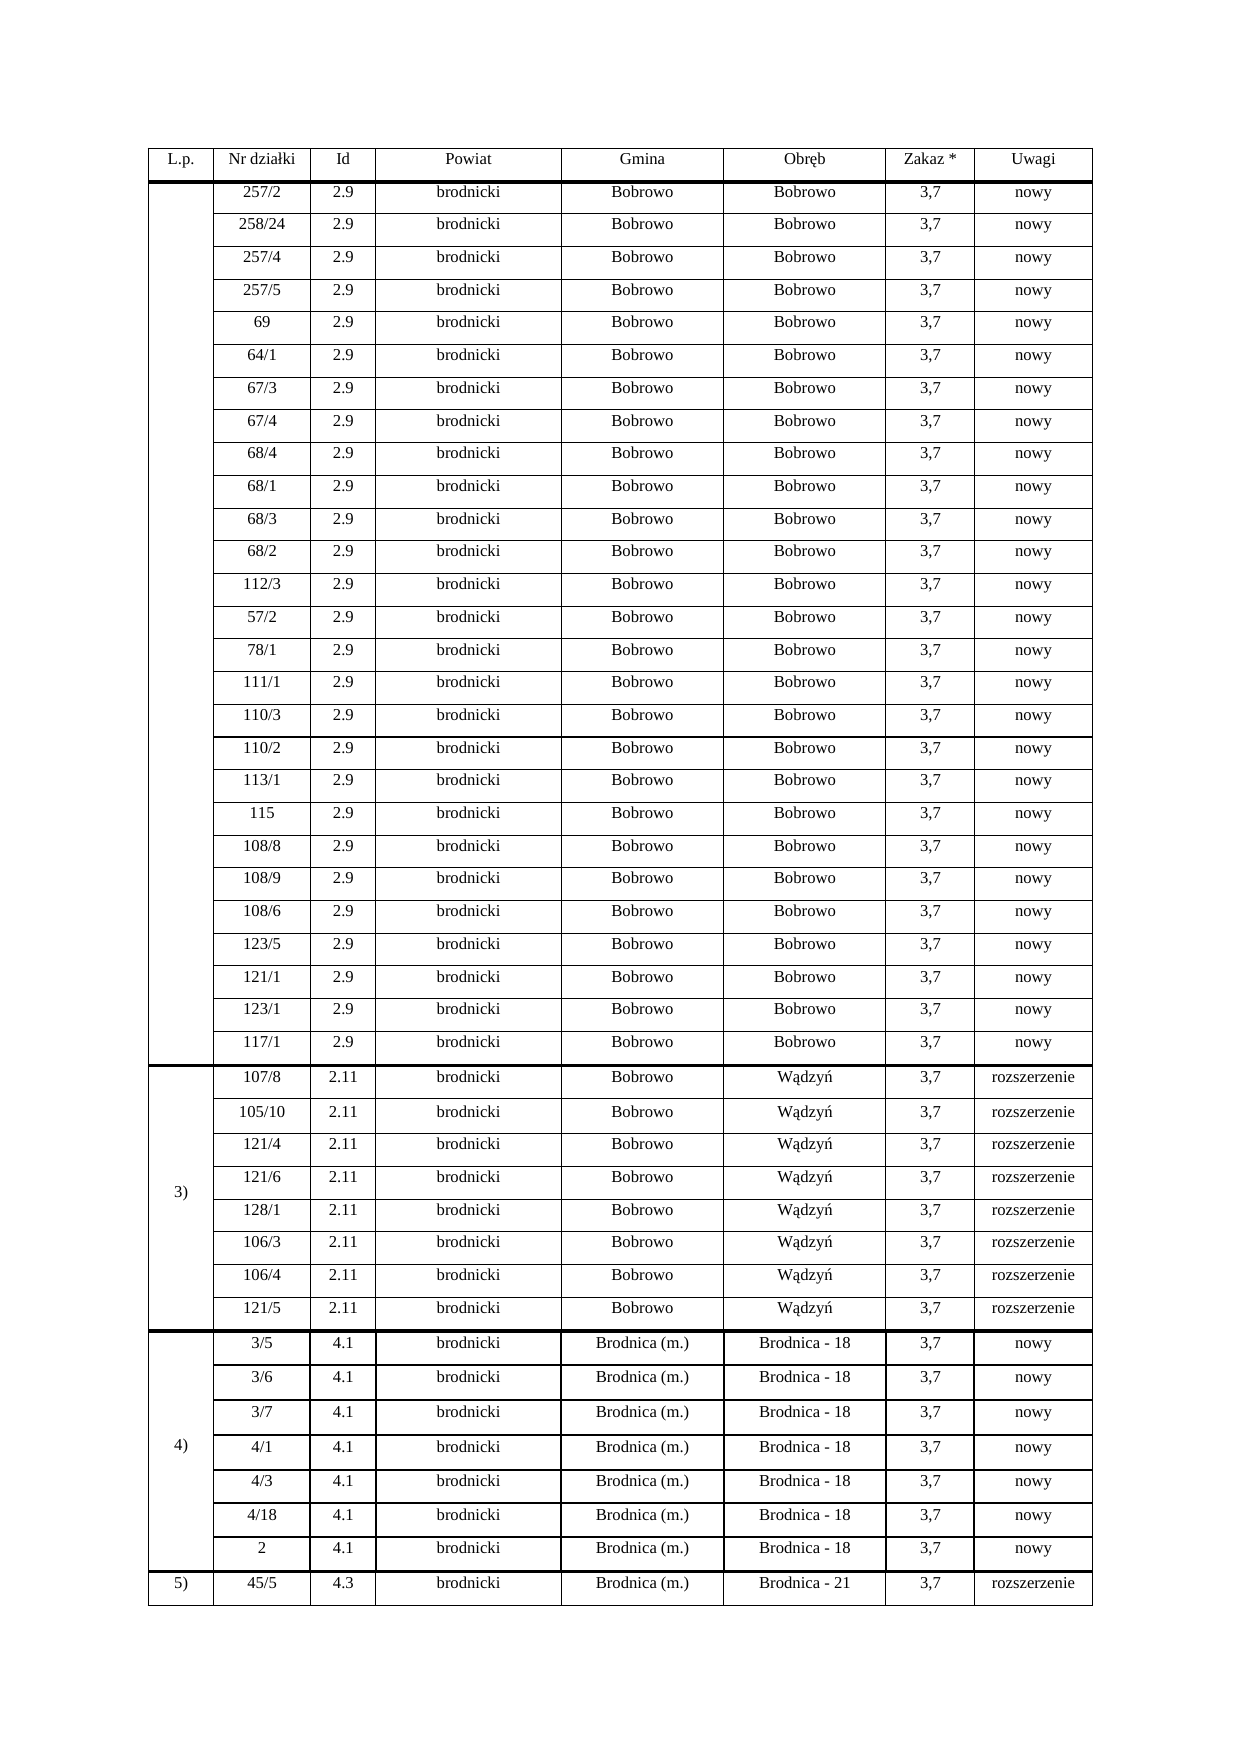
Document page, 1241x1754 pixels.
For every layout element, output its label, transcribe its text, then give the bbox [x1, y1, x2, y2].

table_cell rozszerzenie [975, 1067, 1092, 1098]
table_cell Bobrowo [562, 672, 723, 704]
table_cell 68/3 [214, 509, 310, 540]
table_cell 2.9 [311, 280, 375, 311]
table_cell brodnicki [377, 1401, 560, 1434]
table_cell nowy [975, 607, 1092, 638]
table_cell 110/3 [214, 705, 310, 736]
table_cell 69 [214, 312, 310, 344]
table_cell 3,7 [886, 184, 974, 213]
table_cell 2.9 [311, 443, 375, 475]
table_cell 4.1 [311, 1401, 375, 1434]
table_cell 4/18 [214, 1504, 309, 1536]
table_cell Bobrowo [562, 443, 723, 475]
table_cell Bobrowo [562, 738, 723, 769]
table_cell Wądzyń [724, 1265, 885, 1297]
table_cell 111/1 [214, 672, 310, 704]
table_cell Bobrowo [724, 410, 885, 442]
table_cell brodnicki [377, 1333, 560, 1364]
table_cell Bobrowo [724, 1032, 885, 1063]
table_cell 3,7 [886, 1200, 974, 1231]
table_cell Bobrowo [724, 966, 885, 998]
table_cell 257/4 [214, 247, 310, 278]
table_cell brodnicki [377, 1471, 560, 1502]
table_cell Brodnica - 18 [725, 1366, 885, 1399]
table_cell 2.9 [311, 476, 375, 507]
table_cell 4.1 [311, 1504, 375, 1536]
table_cell Bobrowo [724, 214, 885, 246]
table_cell nowy [975, 901, 1092, 933]
table_cell 113/1 [214, 770, 310, 802]
table_cell 117/1 [214, 1032, 310, 1063]
table_cell Bobrowo [724, 541, 885, 573]
table_cell 3,7 [887, 1401, 973, 1434]
table_cell Bobrowo [562, 1099, 723, 1133]
table_cell brodnicki [376, 639, 561, 671]
table_cell 3,7 [886, 639, 974, 671]
table_cell brodnicki [376, 1032, 561, 1063]
table_cell 2.9 [311, 312, 375, 344]
table_cell brodnicki [376, 934, 561, 965]
table_cell Brodnica - 18 [725, 1333, 885, 1364]
table_cell Wądzyń [724, 1067, 885, 1098]
table_cell brodnicki [376, 214, 561, 246]
table_cell nowy [975, 214, 1092, 246]
table_cell nowy [975, 672, 1092, 704]
table_cell 2.9 [311, 509, 375, 540]
table_cell 2.9 [311, 738, 375, 769]
table_cell brodnicki [376, 443, 561, 475]
table_cell brodnicki [376, 1099, 561, 1133]
table_cell Bobrowo [724, 672, 885, 704]
table_cell brodnicki [376, 1265, 561, 1297]
table_cell Bobrowo [562, 705, 723, 736]
table_cell nowy [975, 574, 1092, 606]
table_cell Bobrowo [562, 410, 723, 442]
table_cell Bobrowo [724, 836, 885, 867]
table_cell 3,7 [886, 443, 974, 475]
table_cell rozszerzenie [975, 1232, 1092, 1264]
table_cell Bobrowo [562, 345, 723, 377]
table_cell 3,7 [886, 738, 974, 769]
table_cell 3,7 [886, 803, 974, 834]
table_cell Brodnica - 18 [725, 1504, 885, 1536]
table_cell nowy [975, 1436, 1092, 1468]
table_cell nowy [975, 443, 1092, 475]
table_cell 4) [149, 1333, 213, 1570]
table_cell Bobrowo [562, 1134, 723, 1166]
table_cell 4/3 [214, 1471, 309, 1502]
table_cell Bobrowo [562, 1232, 723, 1264]
table_cell Bobrowo [562, 184, 723, 213]
table_cell nowy [975, 378, 1092, 409]
table_cell 2.9 [311, 803, 375, 834]
table_cell 3,7 [887, 1366, 973, 1399]
table_cell Wądzyń [724, 1298, 885, 1329]
table_cell brodnicki [376, 378, 561, 409]
table_cell brodnicki [376, 1298, 561, 1329]
table_cell 2.9 [311, 378, 375, 409]
table_cell brodnicki [376, 312, 561, 344]
table_cell Wądzyń [724, 1232, 885, 1264]
table_cell brodnicki [376, 1200, 561, 1231]
table_cell rozszerzenie [975, 1134, 1092, 1166]
table_header Obręb [724, 149, 885, 180]
table_cell nowy [975, 803, 1092, 834]
table_cell 121/1 [214, 966, 310, 998]
table_cell Bobrowo [562, 574, 723, 606]
table_cell 3,7 [886, 672, 974, 704]
table_cell rozszerzenie [975, 1200, 1092, 1231]
table_cell 3,7 [886, 410, 974, 442]
table_cell 121/6 [214, 1167, 310, 1198]
table_cell 258/24 [214, 214, 310, 246]
table_cell nowy [975, 509, 1092, 540]
table_cell Bobrowo [724, 443, 885, 475]
table_cell 4.1 [311, 1436, 375, 1468]
table_cell 2.11 [311, 1167, 375, 1198]
table_cell 2.9 [311, 410, 375, 442]
table_cell brodnicki [376, 1573, 561, 1604]
table_cell 115 [214, 803, 310, 834]
table_cell 3,7 [886, 868, 974, 900]
table_cell nowy [975, 476, 1092, 507]
table_cell Bobrowo [724, 639, 885, 671]
table_cell Brodnica (m.) [562, 1573, 723, 1604]
table_cell Bobrowo [562, 1265, 723, 1297]
table_cell nowy [975, 639, 1092, 671]
table_cell brodnicki [376, 574, 561, 606]
table_cell brodnicki [376, 247, 561, 278]
table_cell 2.9 [311, 868, 375, 900]
table_cell Bobrowo [724, 901, 885, 933]
table_cell Brodnica (m.) [562, 1401, 723, 1434]
table_cell 3,7 [886, 607, 974, 638]
table_cell Bobrowo [724, 509, 885, 540]
table_cell brodnicki [376, 738, 561, 769]
table_cell Bobrowo [724, 999, 885, 1031]
table_cell Bobrowo [724, 738, 885, 769]
table_cell 108/8 [214, 836, 310, 867]
table_cell brodnicki [376, 1067, 561, 1098]
table_cell rozszerzenie [975, 1573, 1092, 1604]
table_cell 2.11 [311, 1067, 375, 1098]
table_cell Brodnica (m.) [562, 1436, 723, 1468]
table_cell Bobrowo [724, 378, 885, 409]
table_cell 4.1 [311, 1366, 375, 1399]
table_cell 3,7 [886, 509, 974, 540]
table_cell Bobrowo [562, 1298, 723, 1329]
table_cell Bobrowo [562, 803, 723, 834]
table_cell 2.11 [311, 1134, 375, 1166]
table_cell 2.11 [311, 1099, 375, 1133]
table_cell 2.11 [311, 1232, 375, 1264]
table_cell 78/1 [214, 639, 310, 671]
table_cell Bobrowo [562, 1200, 723, 1231]
table_cell 2.9 [311, 770, 375, 802]
table_cell 3,7 [886, 1298, 974, 1329]
table_header Nr działki [214, 149, 310, 180]
table_cell 3,7 [886, 1232, 974, 1264]
table_cell 2.9 [311, 901, 375, 933]
table_cell 3,7 [886, 312, 974, 344]
table_cell 67/4 [214, 410, 310, 442]
table_header Gmina [562, 149, 723, 180]
table_cell Wądzyń [724, 1200, 885, 1231]
table_cell Brodnica (m.) [562, 1471, 723, 1502]
table_cell nowy [975, 999, 1092, 1031]
table_cell Bobrowo [724, 184, 885, 213]
table_cell brodnicki [376, 966, 561, 998]
table_cell brodnicki [377, 1436, 560, 1468]
table_cell 3/7 [214, 1401, 309, 1434]
table_cell 2.9 [311, 607, 375, 638]
table_cell 3,7 [887, 1538, 973, 1570]
table_cell 2.11 [311, 1298, 375, 1329]
table_cell Bobrowo [562, 541, 723, 573]
table_cell 3,7 [886, 966, 974, 998]
table_cell 2.9 [311, 836, 375, 867]
table_cell 3/6 [214, 1366, 309, 1399]
table_cell rozszerzenie [975, 1265, 1092, 1297]
table_cell brodnicki [377, 1504, 560, 1536]
table_cell 68/2 [214, 541, 310, 573]
table_header Uwagi [975, 149, 1092, 180]
table_cell 107/8 [214, 1067, 310, 1098]
table_cell 68/4 [214, 443, 310, 475]
table_cell rozszerzenie [975, 1167, 1092, 1198]
table_cell Bobrowo [562, 934, 723, 965]
table_cell 2.9 [311, 999, 375, 1031]
table_cell Brodnica (m.) [562, 1333, 723, 1364]
table_cell 123/5 [214, 934, 310, 965]
table_cell Bobrowo [562, 280, 723, 311]
table_cell brodnicki [376, 803, 561, 834]
table_cell Wądzyń [724, 1099, 885, 1133]
table_cell Bobrowo [562, 770, 723, 802]
table_cell Bobrowo [724, 476, 885, 507]
table_cell Bobrowo [724, 312, 885, 344]
table_cell 3,7 [886, 836, 974, 867]
table_cell nowy [975, 184, 1092, 213]
table_cell Wądzyń [724, 1134, 885, 1166]
table_cell brodnicki [376, 999, 561, 1031]
table_cell nowy [975, 770, 1092, 802]
table_cell 2.11 [311, 1265, 375, 1297]
table_cell 2.9 [311, 247, 375, 278]
table_cell Bobrowo [562, 247, 723, 278]
table_cell brodnicki [376, 509, 561, 540]
table_cell Brodnica - 18 [725, 1538, 885, 1570]
table_cell 3,7 [886, 345, 974, 377]
table_cell Bobrowo [562, 214, 723, 246]
table_cell Bobrowo [724, 607, 885, 638]
table_cell 2.11 [311, 1200, 375, 1231]
table_cell Bobrowo [562, 639, 723, 671]
table_cell 2.9 [311, 1032, 375, 1063]
table_cell Bobrowo [562, 901, 723, 933]
table_cell brodnicki [376, 836, 561, 867]
table_cell Brodnica (m.) [562, 1366, 723, 1399]
table_cell nowy [975, 1401, 1092, 1434]
table_cell 121/5 [214, 1298, 310, 1329]
table_cell nowy [975, 1366, 1092, 1399]
table_cell Brodnica (m.) [562, 1504, 723, 1536]
table_cell Brodnica (m.) [562, 1538, 723, 1570]
table_cell 3/5 [214, 1333, 309, 1364]
table_cell 3,7 [886, 901, 974, 933]
table_cell 4/1 [214, 1436, 309, 1468]
table_cell Bobrowo [724, 574, 885, 606]
table_cell brodnicki [376, 345, 561, 377]
table_cell nowy [975, 705, 1092, 736]
table_cell rozszerzenie [975, 1298, 1092, 1329]
table_cell 3,7 [886, 1167, 974, 1198]
table_cell 121/4 [214, 1134, 310, 1166]
table_cell 106/4 [214, 1265, 310, 1297]
table_cell Wądzyń [724, 1167, 885, 1198]
table_cell 110/2 [214, 738, 310, 769]
table_cell 2.9 [311, 541, 375, 573]
table_cell 2.9 [311, 345, 375, 377]
table_cell 67/3 [214, 378, 310, 409]
table_cell nowy [975, 541, 1092, 573]
table_cell 3,7 [887, 1471, 973, 1502]
table_cell 3,7 [886, 999, 974, 1031]
table_cell nowy [975, 738, 1092, 769]
table_cell 3,7 [887, 1504, 973, 1536]
table_cell Bobrowo [562, 1032, 723, 1063]
table_header Powiat [376, 149, 561, 180]
table_cell brodnicki [376, 607, 561, 638]
table_cell brodnicki [376, 410, 561, 442]
table_cell nowy [975, 1471, 1092, 1502]
table_cell 3,7 [886, 1067, 974, 1098]
table_cell 4.1 [311, 1538, 375, 1570]
table_cell 3,7 [886, 1099, 974, 1133]
table_cell 3,7 [887, 1333, 973, 1364]
table_cell 57/2 [214, 607, 310, 638]
table_cell brodnicki [377, 1366, 560, 1399]
table_cell 2.9 [311, 184, 375, 213]
table_cell nowy [975, 1538, 1092, 1570]
table_cell brodnicki [376, 672, 561, 704]
table_cell 3,7 [886, 378, 974, 409]
table_cell 128/1 [214, 1200, 310, 1231]
table_cell 3,7 [886, 476, 974, 507]
table_cell Bobrowo [724, 280, 885, 311]
table_cell nowy [975, 836, 1092, 867]
table_cell Bobrowo [724, 934, 885, 965]
table_cell Bobrowo [724, 868, 885, 900]
table_cell 112/3 [214, 574, 310, 606]
table_cell 4.3 [311, 1573, 375, 1604]
table_cell Brodnica - 18 [725, 1401, 885, 1434]
table_cell 2.9 [311, 574, 375, 606]
table_cell nowy [975, 410, 1092, 442]
table_cell Bobrowo [562, 509, 723, 540]
table_cell Bobrowo [562, 868, 723, 900]
table_cell 3,7 [886, 1573, 974, 1604]
table_cell 4.1 [311, 1471, 375, 1502]
table_cell Brodnica - 21 [724, 1573, 885, 1604]
table_cell nowy [975, 312, 1092, 344]
table_cell Bobrowo [562, 607, 723, 638]
table_cell nowy [975, 868, 1092, 900]
table_cell 3,7 [886, 1265, 974, 1297]
table_cell 3,7 [886, 247, 974, 278]
table_cell 2 [214, 1538, 309, 1570]
table_cell nowy [975, 247, 1092, 278]
table_cell 4.1 [311, 1333, 375, 1364]
table_cell 2.9 [311, 934, 375, 965]
table_cell brodnicki [376, 770, 561, 802]
table_cell 3,7 [886, 280, 974, 311]
table_cell 106/3 [214, 1232, 310, 1264]
table_cell 2.9 [311, 705, 375, 736]
table_cell Bobrowo [562, 966, 723, 998]
table_cell 64/1 [214, 345, 310, 377]
table_cell brodnicki [376, 901, 561, 933]
table_cell brodnicki [376, 1134, 561, 1166]
table_cell 45/5 [214, 1573, 310, 1604]
table_cell 3,7 [886, 541, 974, 573]
table_cell nowy [975, 1333, 1092, 1364]
table_header Id [311, 149, 375, 180]
table_cell brodnicki [376, 1167, 561, 1198]
table_cell Bobrowo [724, 803, 885, 834]
table_cell Bobrowo [562, 1167, 723, 1198]
table_cell nowy [975, 934, 1092, 965]
table_cell 3) [149, 1067, 213, 1329]
table_cell Bobrowo [562, 1067, 723, 1098]
table_cell 3,7 [887, 1436, 973, 1468]
table_cell Bobrowo [724, 247, 885, 278]
table_cell 257/5 [214, 280, 310, 311]
table_cell nowy [975, 1504, 1092, 1536]
table_cell 3,7 [886, 705, 974, 736]
table_cell 3,7 [886, 574, 974, 606]
table_cell brodnicki [377, 1538, 560, 1570]
table_cell 3,7 [886, 934, 974, 965]
table_cell brodnicki [376, 280, 561, 311]
table_cell 2.9 [311, 214, 375, 246]
table_cell 5) [149, 1573, 213, 1604]
table_header L.p. [149, 149, 213, 180]
table_cell Bobrowo [562, 836, 723, 867]
table_cell 3,7 [886, 770, 974, 802]
table_cell brodnicki [376, 1232, 561, 1264]
table_cell 108/9 [214, 868, 310, 900]
table_cell Brodnica - 18 [725, 1471, 885, 1502]
table_cell brodnicki [376, 541, 561, 573]
table_cell brodnicki [376, 868, 561, 900]
table_cell nowy [975, 1032, 1092, 1063]
table_cell Bobrowo [562, 476, 723, 507]
table_header Zakaz * [886, 149, 974, 180]
table_cell 2.9 [311, 639, 375, 671]
table_cell 3,7 [886, 1134, 974, 1166]
table_cell Bobrowo [724, 705, 885, 736]
table_cell Bobrowo [724, 345, 885, 377]
table_cell nowy [975, 345, 1092, 377]
table_cell 105/10 [214, 1099, 310, 1133]
table_cell brodnicki [376, 184, 561, 213]
table_cell Bobrowo [562, 378, 723, 409]
table_cell rozszerzenie [975, 1099, 1092, 1133]
table_cell 257/2 [214, 184, 310, 213]
table_cell Brodnica - 18 [725, 1436, 885, 1468]
table_cell nowy [975, 966, 1092, 998]
table_cell 3,7 [886, 214, 974, 246]
table_cell Bobrowo [562, 312, 723, 344]
table_cell nowy [975, 280, 1092, 311]
table_cell 123/1 [214, 999, 310, 1031]
table_cell 3,7 [886, 1032, 974, 1063]
table_cell 2.9 [311, 966, 375, 998]
table_cell brodnicki [376, 476, 561, 507]
table_cell 2.9 [311, 672, 375, 704]
table_cell 68/1 [214, 476, 310, 507]
table_cell Bobrowo [724, 770, 885, 802]
table_cell 108/6 [214, 901, 310, 933]
table_cell Bobrowo [562, 999, 723, 1031]
table_cell brodnicki [376, 705, 561, 736]
